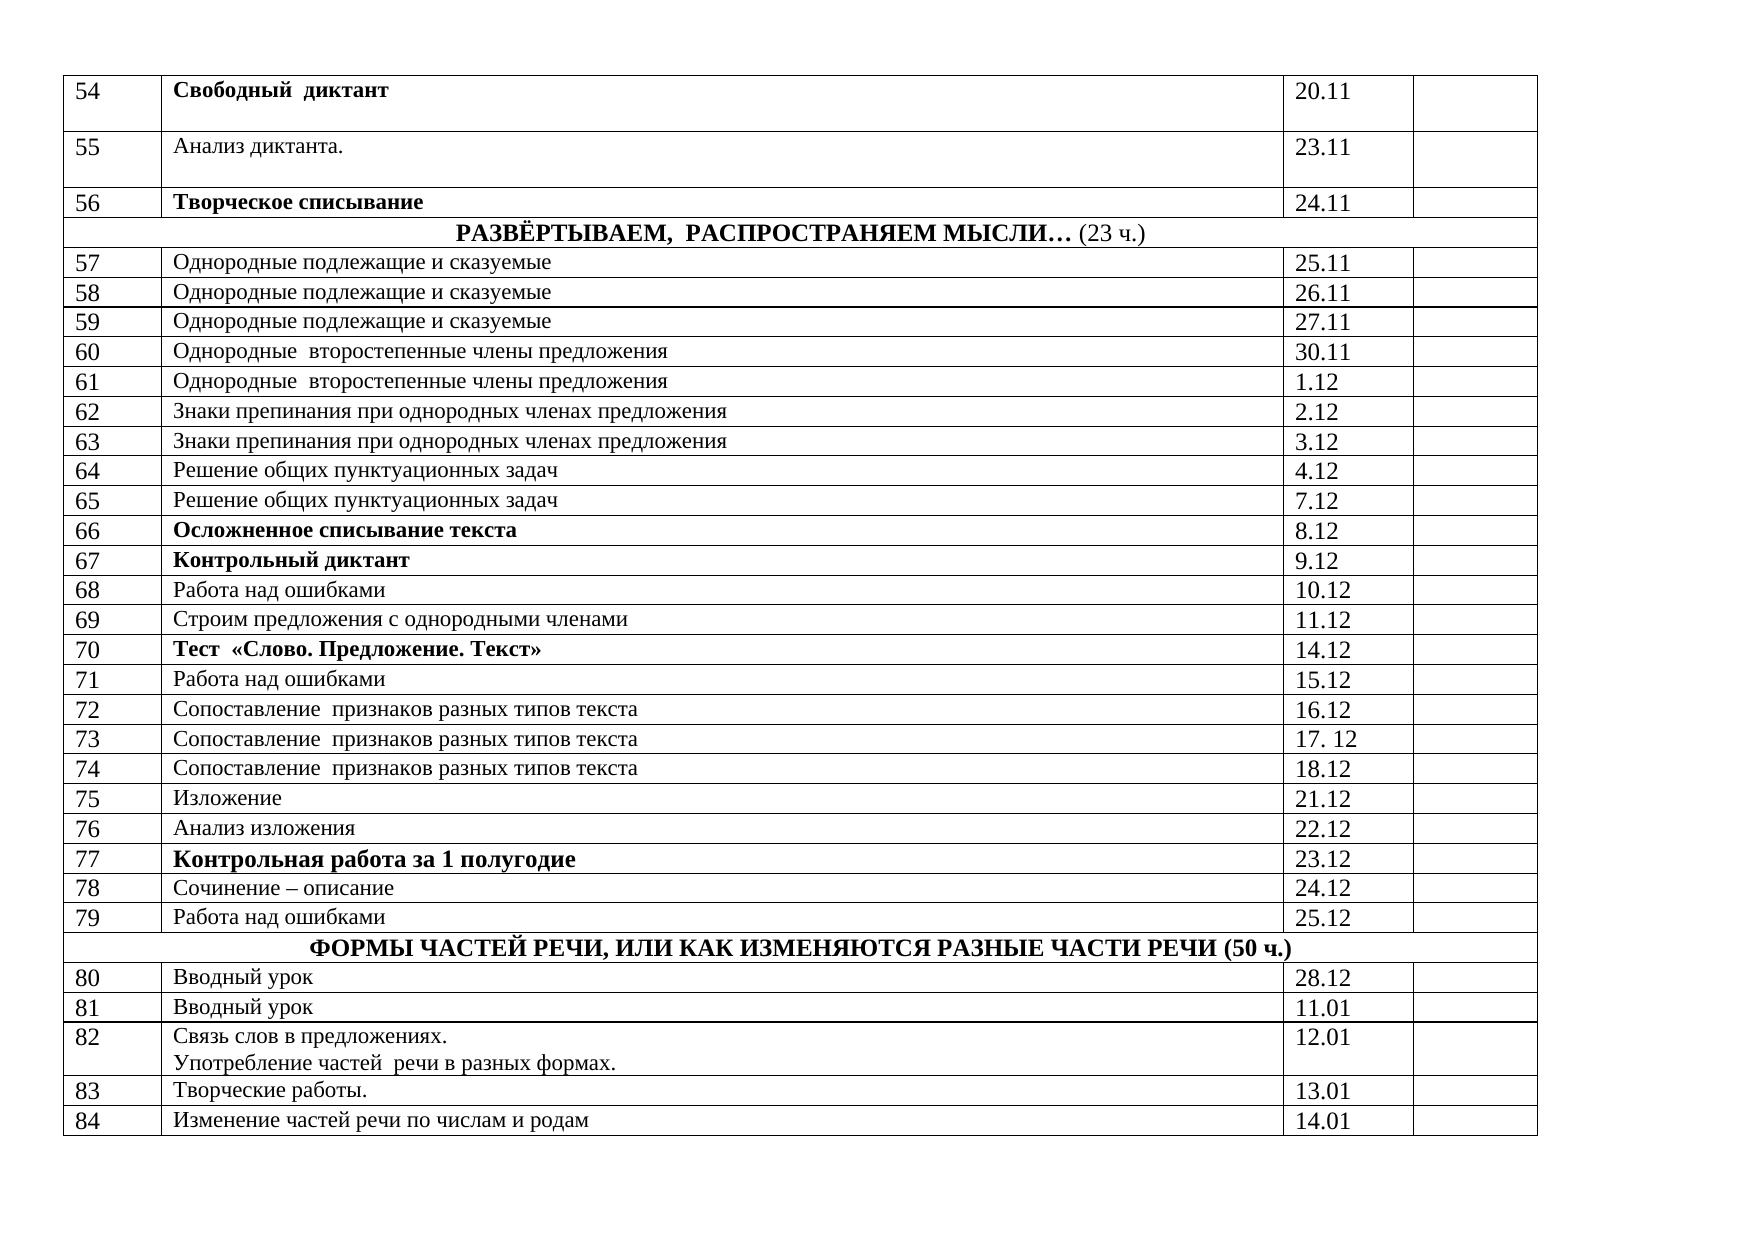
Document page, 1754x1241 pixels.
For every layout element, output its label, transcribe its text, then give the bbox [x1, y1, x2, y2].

table_cell 18.12 [1284, 754, 1413, 783]
table_cell Решение общих пунктуационных задач [162, 486, 1283, 515]
table_cell Свободный диктант [162, 76, 1283, 131]
table_cell [1414, 367, 1537, 396]
table_cell Анализ диктанта. [162, 132, 1283, 187]
table_cell 24.11 [1284, 188, 1413, 217]
table_cell ФОРМЫ ЧАСТЕЙ РЕЧИ, ИЛИ КАК ИЗМЕНЯЮТСЯ РАЗНЫЕ ЧАСТИ РЕЧИ (50 ч.) [64, 933, 1537, 962]
table_cell 62 [64, 397, 161, 426]
table_cell Знаки препинания при однородных членах предложения [162, 397, 1283, 426]
table_cell 71 [64, 665, 161, 694]
table_cell [1414, 576, 1537, 604]
table_cell [1414, 76, 1537, 131]
table_cell 64 [64, 456, 161, 485]
table_cell Работа над ошибками [162, 903, 1283, 932]
table_cell [1414, 874, 1537, 902]
table_cell [1414, 546, 1537, 574]
table_cell 3.12 [1284, 427, 1413, 455]
table_cell [1414, 188, 1537, 217]
table_cell 13.01 [1284, 1076, 1413, 1105]
table_cell Вводный урок [162, 993, 1283, 1021]
table_cell [1414, 1023, 1537, 1075]
table_cell 4.12 [1284, 456, 1413, 485]
table_cell Решение общих пунктуационных задач [162, 456, 1283, 485]
table_cell Сопоставление признаков разных типов текста [162, 695, 1283, 723]
table_cell Работа над ошибками [162, 665, 1283, 694]
table_cell 63 [64, 427, 161, 455]
table_cell [1414, 695, 1537, 723]
table_cell 9.12 [1284, 546, 1413, 574]
table_cell 16.12 [1284, 695, 1413, 723]
table_cell 21.12 [1284, 784, 1413, 813]
table_cell 14.01 [1284, 1106, 1413, 1135]
table_cell Строим предложения с однородными членами [162, 605, 1283, 634]
table_cell 26.11 [1284, 278, 1413, 306]
table_cell 7.12 [1284, 486, 1413, 515]
table_cell 59 [64, 308, 161, 336]
table_cell 8.12 [1284, 516, 1413, 545]
table_cell Творческое списывание [162, 188, 1283, 217]
table_cell Однородные подлежащие и сказуемые [162, 248, 1283, 277]
table_cell [1414, 486, 1537, 515]
table_cell Однородные второстепенные члены предложения [162, 367, 1283, 396]
table_cell 80 [64, 963, 161, 992]
table_cell [1414, 427, 1537, 455]
table_cell [1414, 814, 1537, 843]
table_cell [1414, 397, 1537, 426]
table_cell 1.12 [1284, 367, 1413, 396]
table_cell 28.12 [1284, 963, 1413, 992]
table_cell 20.11 [1284, 76, 1413, 131]
table_cell РАЗВЁРТЫВАЕМ, РАСПРОСТРАНЯЕМ МЫСЛИ… (23 ч.) [64, 218, 1537, 247]
table_cell Работа над ошибками [162, 576, 1283, 604]
table_cell 14.12 [1284, 635, 1413, 664]
table_cell 25.12 [1284, 903, 1413, 932]
table_cell 69 [64, 605, 161, 634]
table_cell [1414, 725, 1537, 753]
table_cell 67 [64, 546, 161, 574]
table_cell 83 [64, 1076, 161, 1105]
table_cell 15.12 [1284, 665, 1413, 694]
table_cell [1414, 993, 1537, 1021]
table_cell 73 [64, 725, 161, 753]
table_cell 11.12 [1284, 605, 1413, 634]
table_cell 84 [64, 1106, 161, 1135]
table_cell 74 [64, 754, 161, 783]
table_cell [162, 1106, 1283, 1135]
table_cell Контрольная работа за 1 полугодие [162, 844, 1283, 872]
table_cell 11.01 [1284, 993, 1413, 1021]
table_cell 66 [64, 516, 161, 545]
table_cell [1414, 665, 1537, 694]
table_cell 76 [64, 814, 161, 843]
table_cell 23.11 [1284, 132, 1413, 187]
table_cell [1414, 248, 1537, 277]
table_cell Тест «Слово. Предложение. Текст» [162, 635, 1283, 664]
table_cell Сопоставление признаков разных типов текста [162, 754, 1283, 783]
table_cell 72 [64, 695, 161, 723]
table_cell [1414, 308, 1537, 336]
table_cell 75 [64, 784, 161, 813]
table_cell 12.01 [1284, 1023, 1413, 1075]
table_cell Сопоставление признаков разных типов текста [162, 725, 1283, 753]
table_cell 70 [64, 635, 161, 664]
table_cell Связь слов в предложениях. Употребление частей речи в разных формах. [162, 1023, 1283, 1075]
table_cell 61 [64, 367, 161, 396]
table_cell [1414, 1076, 1537, 1105]
table_cell 22.12 [1284, 814, 1413, 843]
table_cell 68 [64, 576, 161, 604]
table_cell Однородные второстепенные члены предложения [162, 337, 1283, 366]
table_cell 58 [64, 278, 161, 306]
table_cell Изложение [162, 784, 1283, 813]
table_cell 10.12 [1284, 576, 1413, 604]
table_cell 82 [64, 1023, 161, 1075]
table_cell Анализ изложения [162, 814, 1283, 843]
table_cell Осложненное списывание текста [162, 516, 1283, 545]
table_cell 25.11 [1284, 248, 1413, 277]
table_cell [1414, 278, 1537, 306]
table_cell 57 [64, 248, 161, 277]
table_cell Сочинение – описание [162, 874, 1283, 902]
table_cell [1414, 844, 1537, 872]
table_cell [1414, 903, 1537, 932]
table_cell 30.11 [1284, 337, 1413, 366]
table_cell [1414, 784, 1537, 813]
table_cell 2.12 [1284, 397, 1413, 426]
table_cell Однородные подлежащие и сказуемые [162, 308, 1283, 336]
table_cell 79 [64, 903, 161, 932]
table_cell 56 [64, 188, 161, 217]
table_cell 17. 12 [1284, 725, 1413, 753]
table_cell 23.12 [1284, 844, 1413, 872]
table_cell [1414, 1106, 1537, 1135]
table_cell [1414, 605, 1537, 634]
table_cell 24.12 [1284, 874, 1413, 902]
table_cell 65 [64, 486, 161, 515]
table_cell [1414, 337, 1537, 366]
table_cell 77 [64, 844, 161, 872]
table_cell 60 [64, 337, 161, 366]
table_cell [1414, 963, 1537, 992]
table_cell [1414, 132, 1537, 187]
table_cell [1414, 516, 1537, 545]
table_cell 81 [64, 993, 161, 1021]
table_cell [1414, 754, 1537, 783]
table_cell Творческие работы. [162, 1076, 1283, 1105]
table_cell Вводный урок [162, 963, 1283, 992]
table_cell Контрольный диктант [162, 546, 1283, 574]
table_cell [1414, 635, 1537, 664]
table_cell 54 [64, 76, 161, 131]
table_cell 27.11 [1284, 308, 1413, 336]
table_cell Знаки препинания при однородных членах предложения [162, 427, 1283, 455]
table_cell Однородные подлежащие и сказуемые [162, 278, 1283, 306]
table_cell 55 [64, 132, 161, 187]
table_cell [1414, 456, 1537, 485]
table_cell 78 [64, 874, 161, 902]
